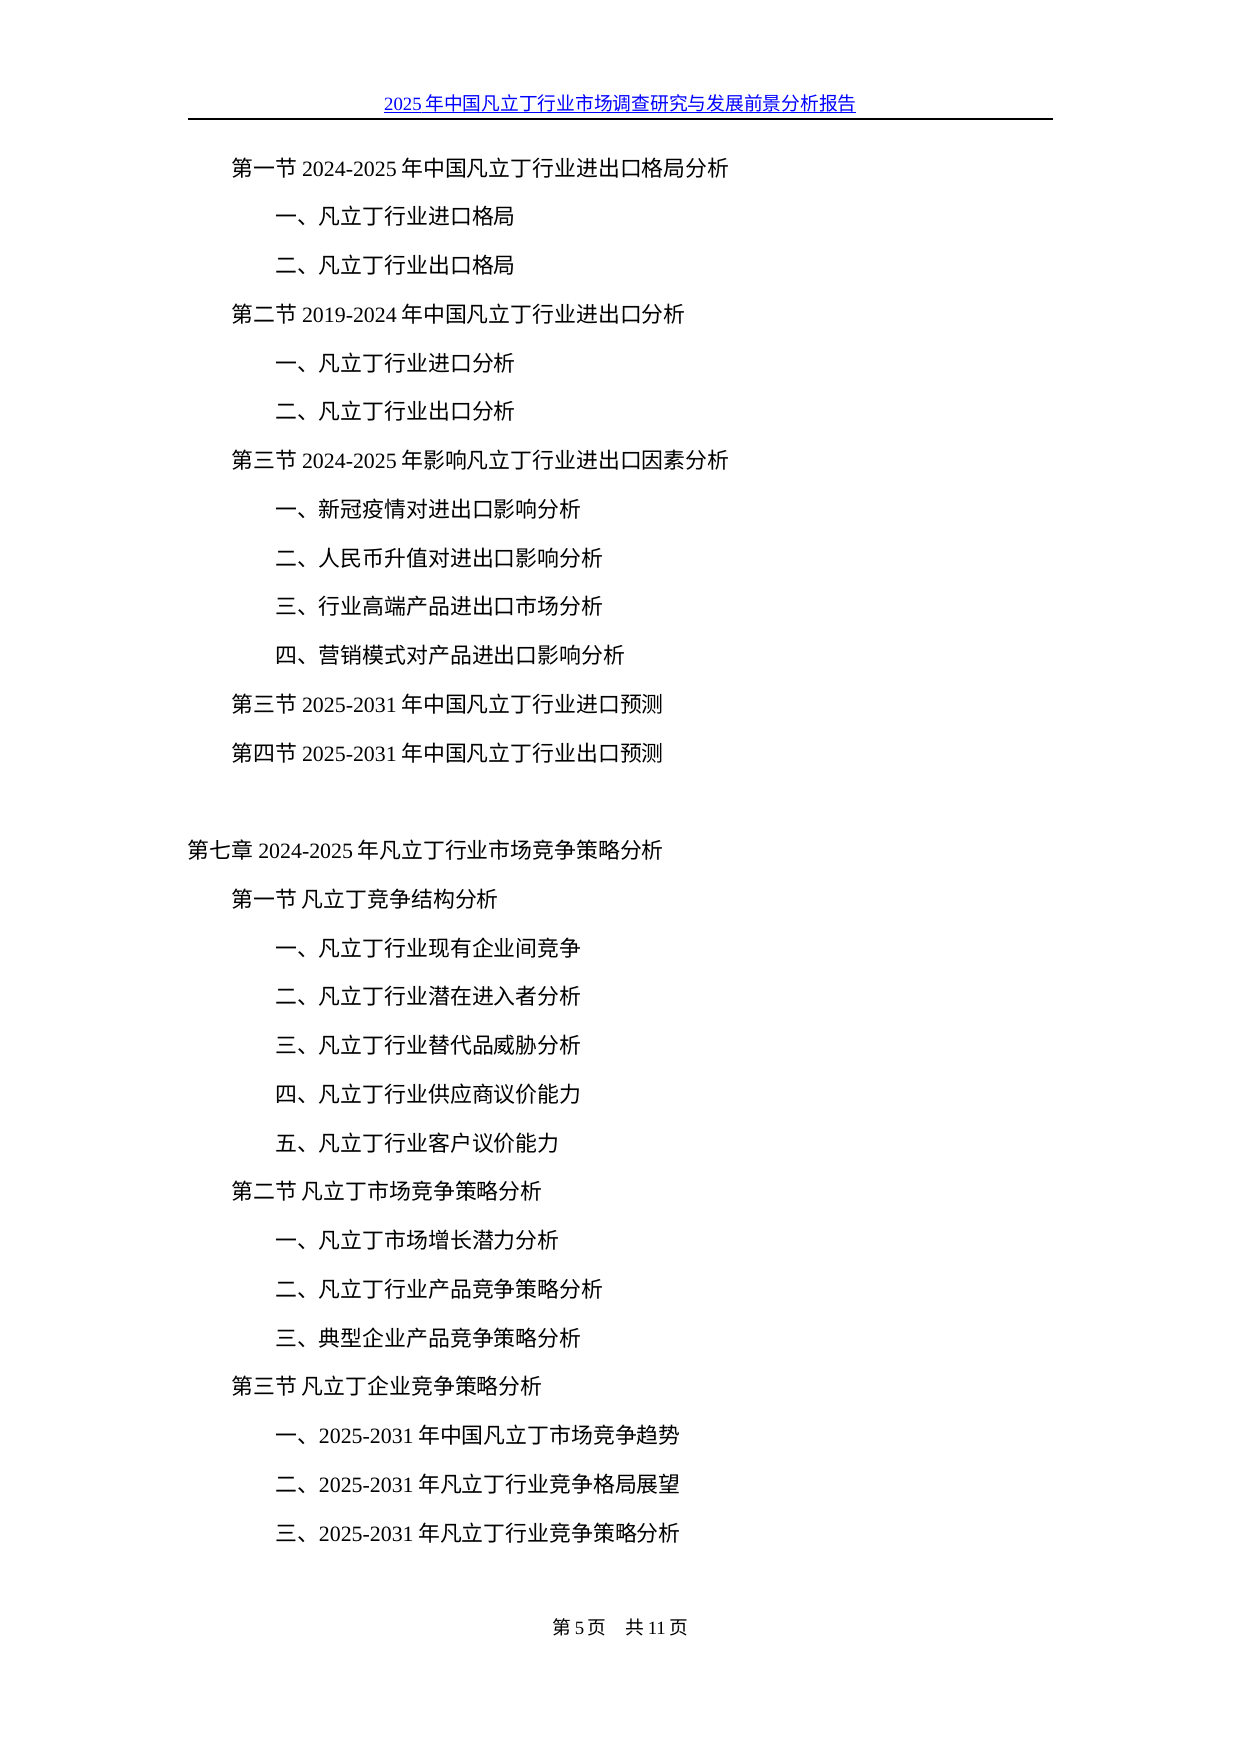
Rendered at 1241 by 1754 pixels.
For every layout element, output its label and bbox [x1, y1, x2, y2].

text [187, 150, 1053, 1548]
